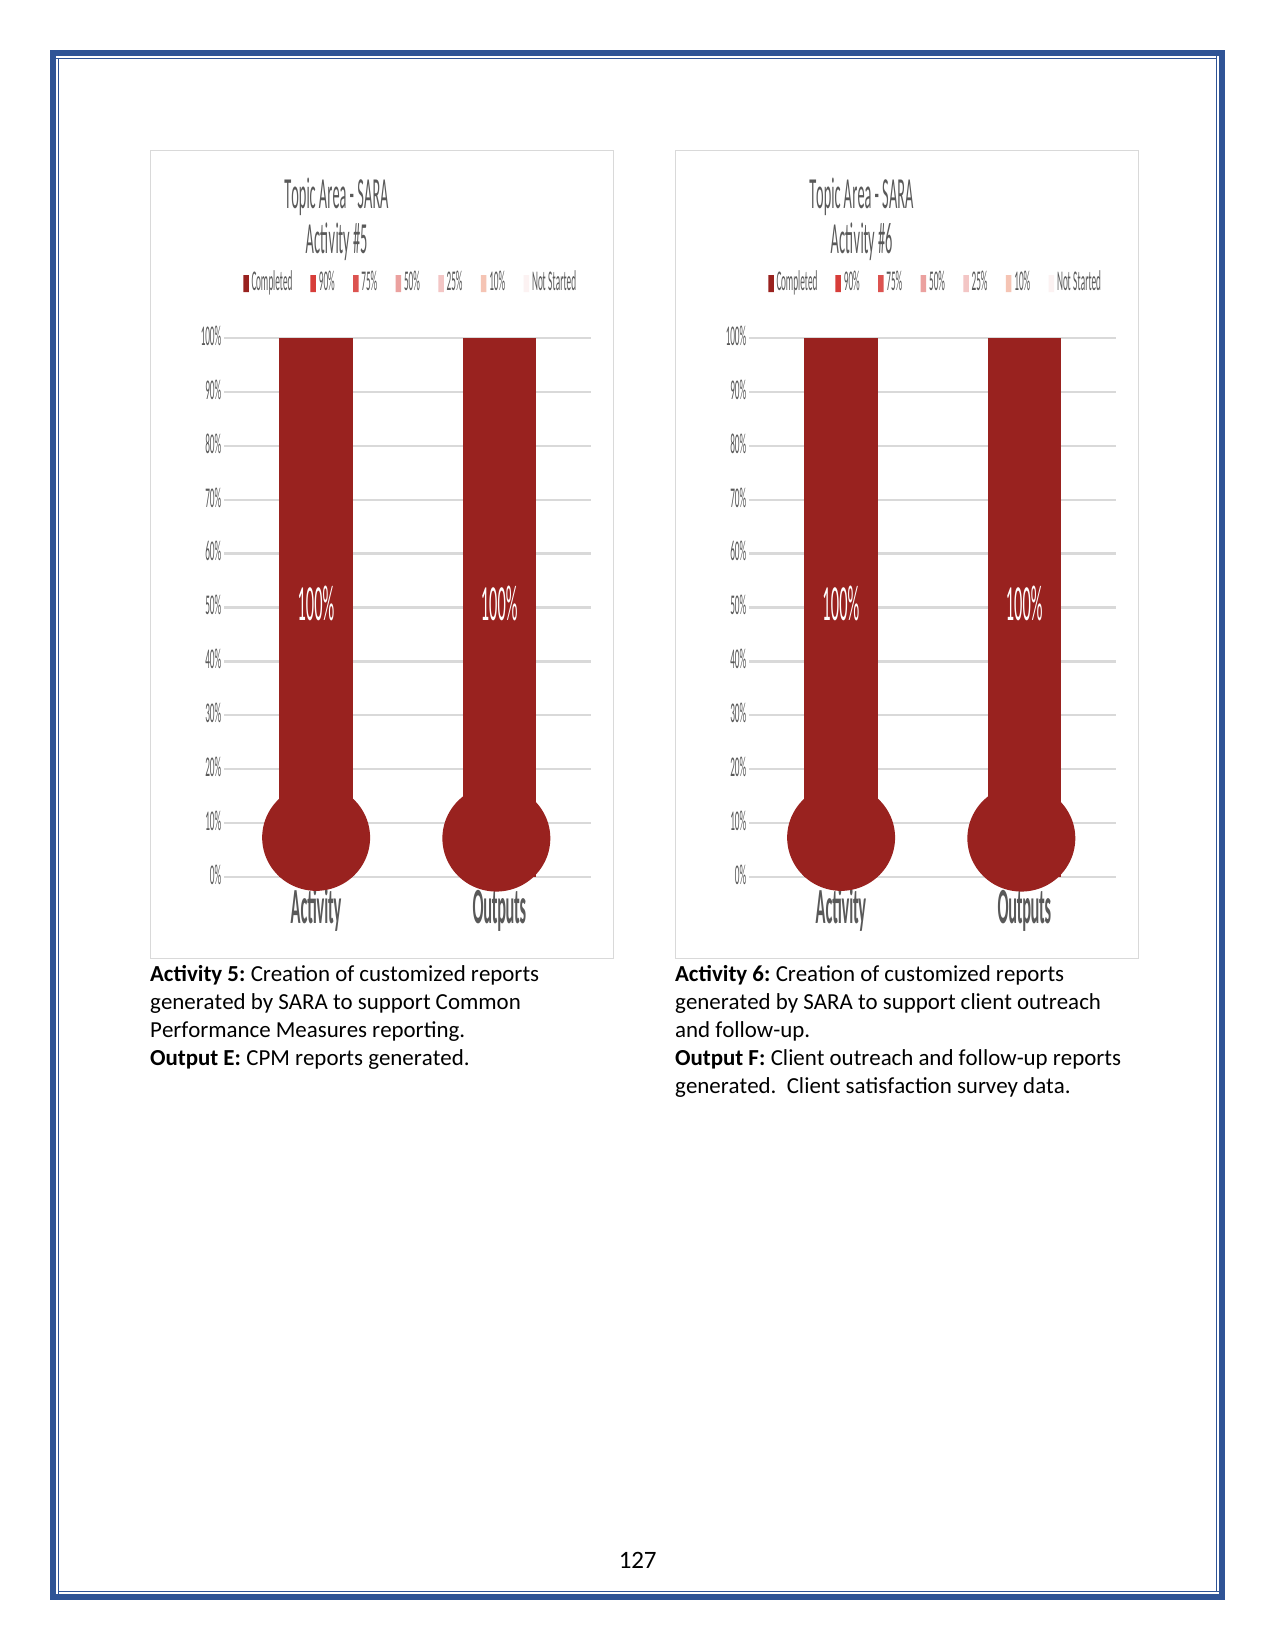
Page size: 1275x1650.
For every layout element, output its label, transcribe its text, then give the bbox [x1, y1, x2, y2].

text Output E: CPM reports generated. [150, 1043, 600, 1071]
text Activity 5: Creation of customized reports generated by SARA to support Common Performance Measures reporting. [150, 959, 600, 1043]
text Activity 6: Creation of customized reports generated by SARA to support client outreach and follow-up. [675, 959, 1125, 1043]
text Output F: Client outreach and follow-up reports generated. Client satisfaction survey data. [675, 1043, 1125, 1099]
